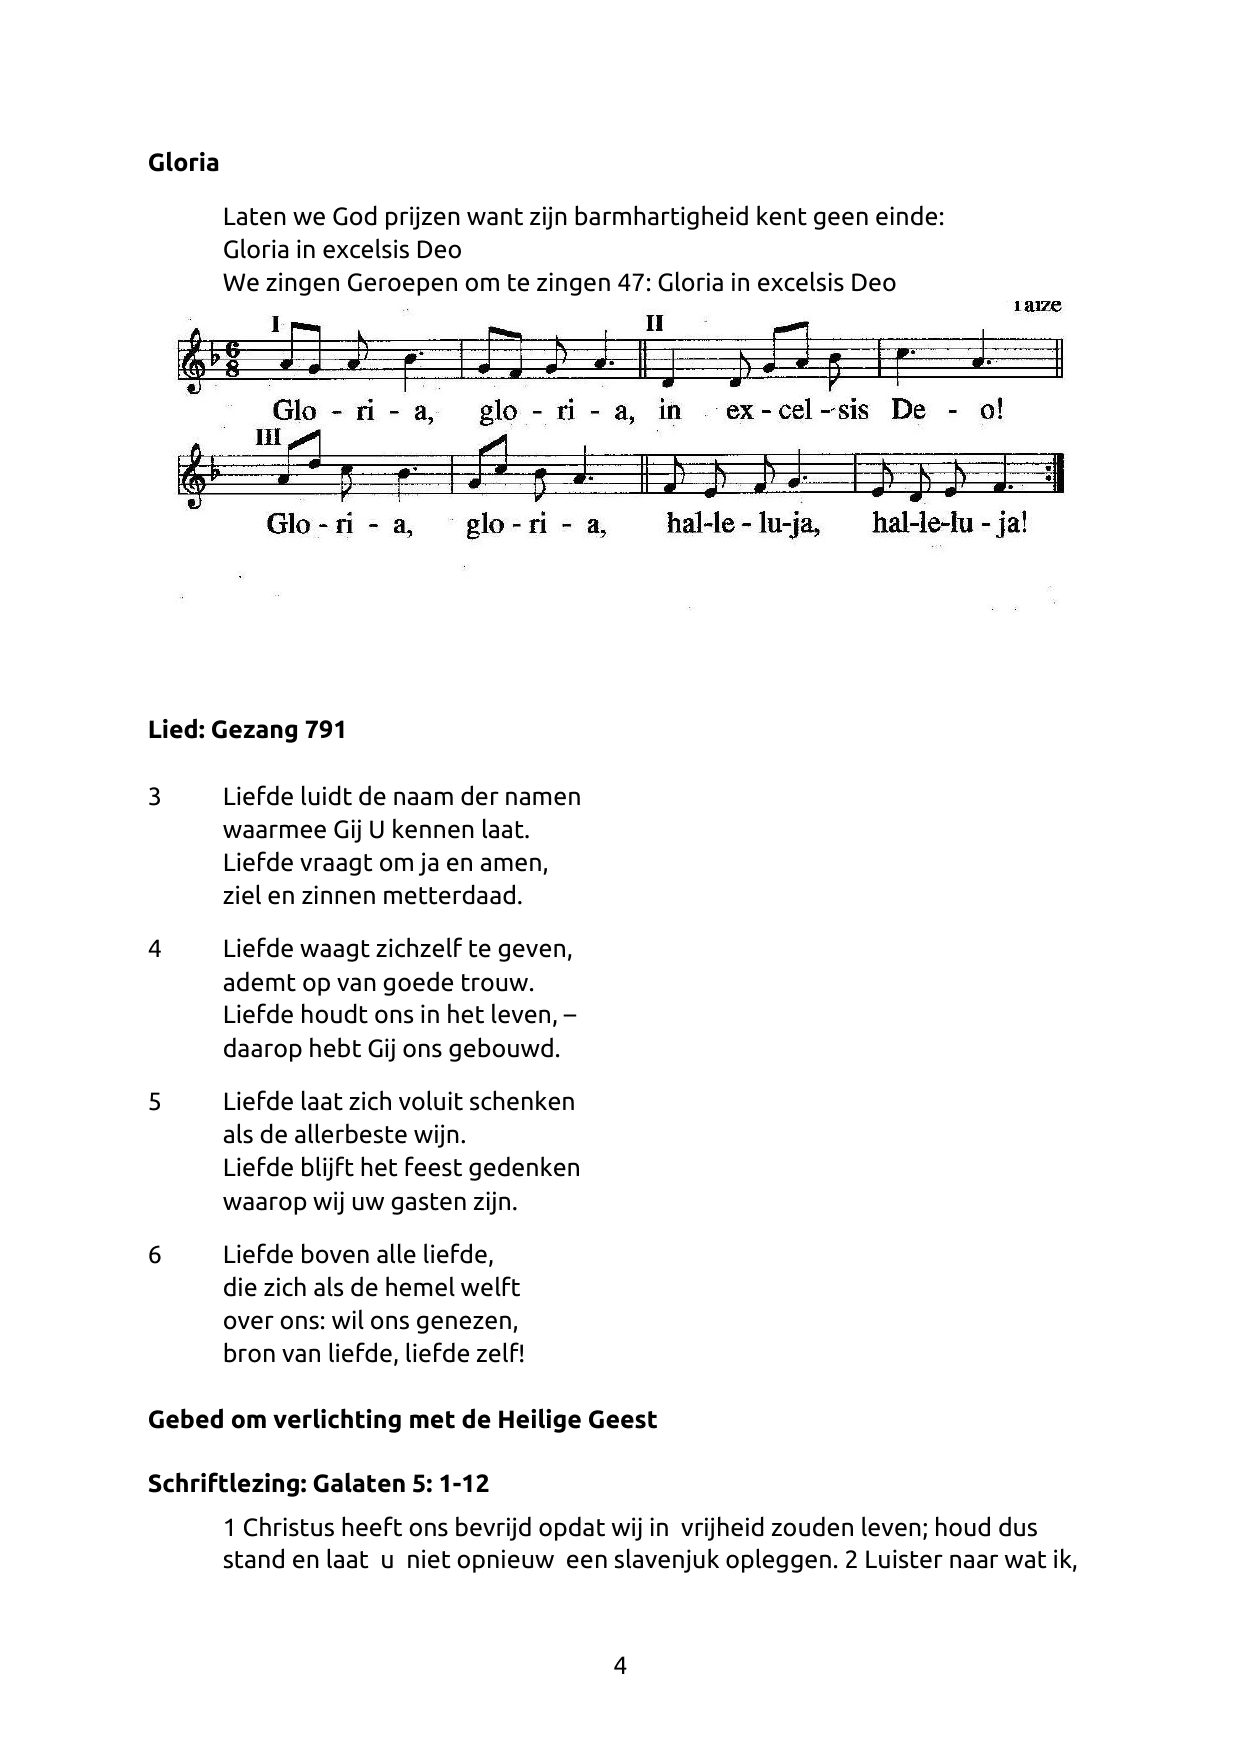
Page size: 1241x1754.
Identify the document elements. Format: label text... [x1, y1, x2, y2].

text over ons: wil ons genezen, [223, 1306, 1093, 1334]
text waarmee Gij U kennen laat. [223, 814, 1093, 843]
text bron van liefde, liefde zelf! [223, 1339, 1093, 1367]
text als de allerbeste wijn. [223, 1120, 1093, 1148]
text Lied: Gezang 791 [148, 715, 1093, 744]
text 4 Liefde waagt zichzelf te geven, [148, 934, 1093, 963]
text Gloria in excelsis Deo [223, 234, 1093, 263]
text 6 Liefde boven alle liefde, [148, 1240, 1093, 1268]
text Schriftlezing: Galaten 5: 1-12 [148, 1469, 1093, 1497]
text Laten we God prijzen want zijn barmhartigheid kent geen einde: [223, 201, 1093, 230]
text Gloria [148, 148, 1093, 176]
picture [147, 300, 1093, 613]
text Liefde houdt ons in het leven, – [223, 1000, 1093, 1029]
text ademt op van goede trouw. [223, 967, 1093, 996]
text Liefde blijft het feest gedenken [223, 1153, 1093, 1182]
text Gebed om verlichting met de Heilige Geest [148, 1405, 1093, 1433]
text We zingen Geroepen om te zingen 47: Gloria in excelsis Deo [223, 267, 1093, 296]
text Liefde vraagt om ja en amen, [223, 847, 1093, 876]
text waarop wij uw gasten zijn. [223, 1186, 1093, 1214]
text daarop hebt Gij ons gebouwd. [223, 1033, 1093, 1062]
text ziel en zinnen metterdaad. [223, 880, 1093, 909]
text die zich als de hemel welft [223, 1273, 1093, 1301]
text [223, 1512, 1093, 1574]
text 3 Liefde luidt de naam der namen [148, 781, 1093, 810]
text 5 Liefde laat zich voluit schenken [148, 1087, 1093, 1116]
